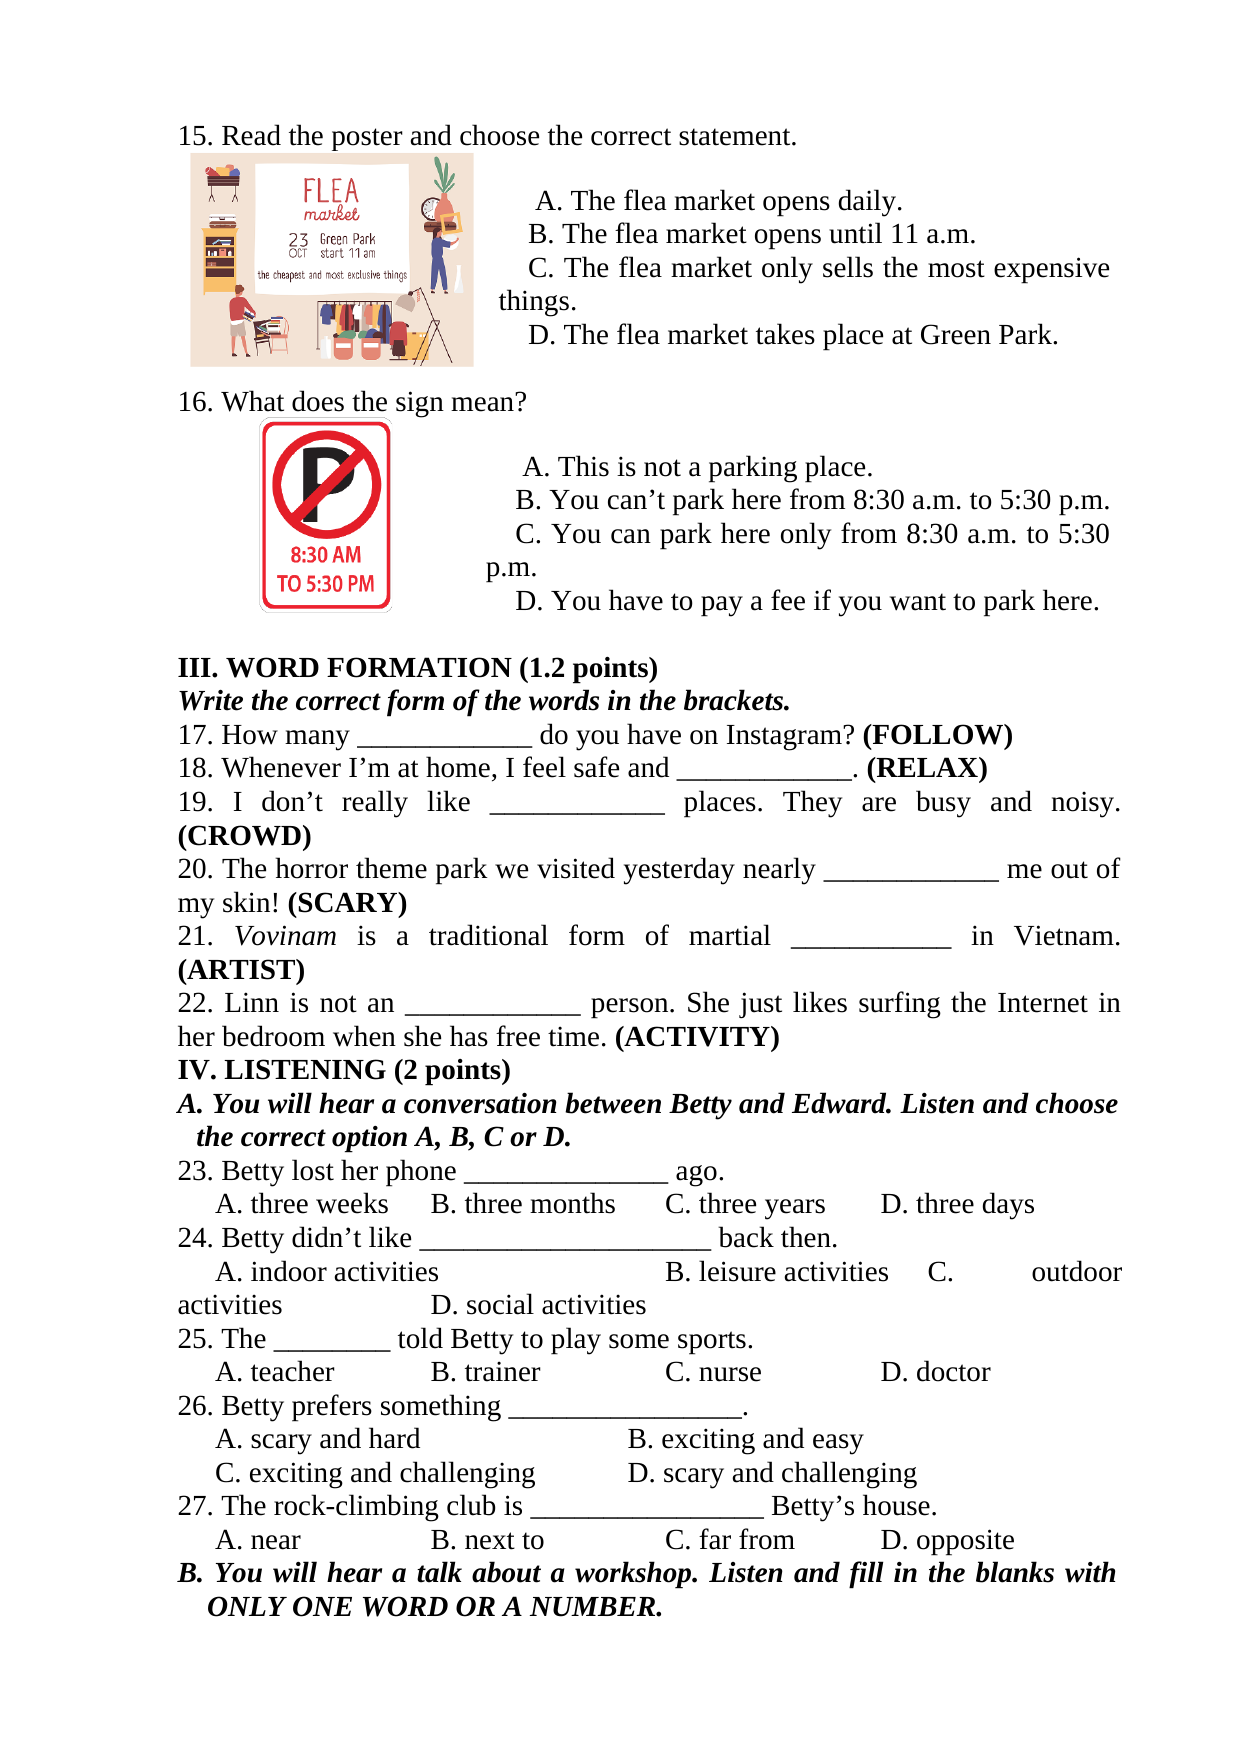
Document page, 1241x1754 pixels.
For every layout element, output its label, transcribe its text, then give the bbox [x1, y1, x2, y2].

text 15. Read the poster and choose the correct statement. [177, 118, 1122, 152]
picture [188, 151, 476, 369]
text IV. LISTENING (2 points) [177, 1052, 1122, 1086]
text 20. The horror theme park we visited yesterday nearly ____________ me out of my skin! (SCARY) [177, 851, 1122, 918]
table_header [177, 152, 487, 384]
text 16. What does the sign mean? [177, 384, 1122, 418]
text A. scary and hard B. exciting and easy [177, 1421, 1122, 1455]
text Write the correct form of the words in the brackets. [177, 683, 1122, 717]
text 21. Vovinam is a traditional form of martial ___________ in Vietnam. (ARTIST) [177, 918, 1122, 985]
text A. near B. next to C. far from D. opposite [177, 1522, 1122, 1556]
table_header A. This is not a parking place. B. You can’t park here from 8:30 a.m. to 5:30 p.m. C. You can park here only from 8:30 a.m. to 5:30 p.m. D. You have to pay a fee if you want to park here. [474, 418, 1122, 650]
table_header A. The flea market opens daily. B. The flea market opens until 11 a.m. C. The flea market only sells the most expensive things. D. The flea market takes place at Green Park. [487, 152, 1122, 384]
text A. teacher B. trainer C. nurse D. doctor [177, 1354, 1122, 1388]
text 22. Linn is not an ____________ person. She just likes surfing the Internet in her bedroom when she has free time. (ACTIVITY) [177, 985, 1122, 1052]
picture [259, 417, 393, 613]
text 25. The ________ told Betty to play some sports. [177, 1321, 1122, 1354]
text 24. Betty didn’t like ____________________ back then. [177, 1220, 1122, 1254]
text 17. How many ____________ do you have on Instagram? (FOLLOW) [177, 717, 1122, 751]
text III. WORD FORMATION (1.2 points) [177, 650, 1122, 683]
text A. three weeks B. three months C. three years D. three days [177, 1187, 1122, 1220]
text 26. Betty prefers something ________________. [177, 1388, 1122, 1421]
text 18. Whenever I’m at home, I feel safe and ____________. (RELAX) [177, 751, 1122, 784]
text 19. I don’t really like ____________ places. They are busy and noisy. (CROWD) [177, 784, 1122, 851]
text 27. The rock-climbing club is ________________ Betty’s house. [177, 1488, 1122, 1522]
text A. indoor activities B. leisure activities C. outdoor activities D. social activities [177, 1254, 1122, 1321]
text 23. Betty lost her phone ______________ ago. [177, 1153, 1122, 1187]
text A. You will hear a conversation between Betty and Edward. Listen and choose the correct option A, B, C or D. [177, 1086, 1122, 1153]
text B. You will hear a talk about a workshop. Listen and fill in the blanks with ONLY ONE WORD OR A NUMBER. [177, 1556, 1122, 1623]
table_header [177, 418, 474, 650]
text C. exciting and challenging D. scary and challenging [177, 1455, 1122, 1488]
